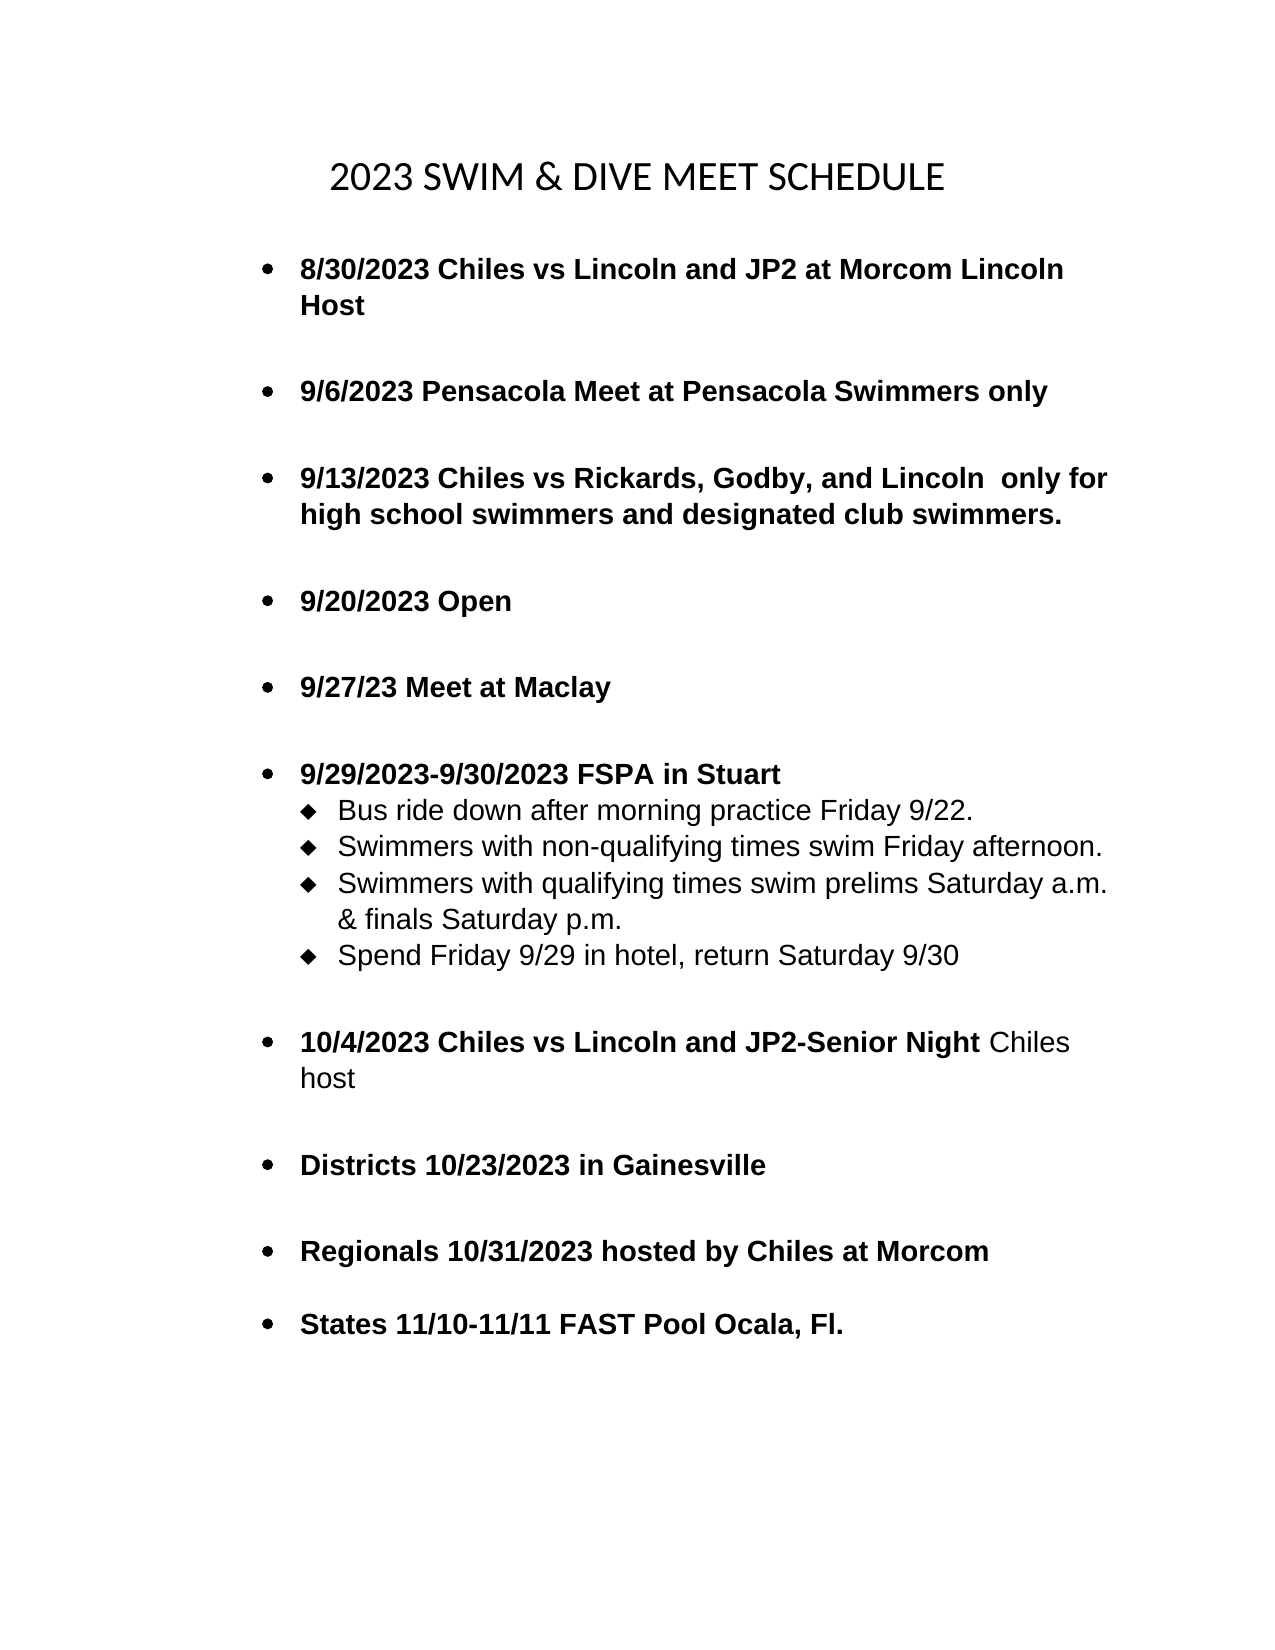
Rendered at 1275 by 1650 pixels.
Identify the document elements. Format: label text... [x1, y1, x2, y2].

list 9/13/2023 Chiles vs Rickards, Godby, and Lincoln only for high school swimmers and designated club swimmers. [262, 461, 1125, 531]
list Swimmers with non-qualifying times swim Friday afternoon. [300, 829, 1125, 863]
list 9/27/23 Meet at Maclay [262, 670, 1125, 704]
list 9/6/2023 Pensacola Meet at Pensacola Swimmers only [262, 374, 1125, 408]
list Regionals 10/31/2023 hosted by Chiles at Morcom [262, 1234, 1125, 1268]
list Bus ride down after morning practice Friday 9/22. [300, 793, 1125, 827]
list Swimmers with qualifying times swim prelims Saturday a.m. & finals Saturday p.m. [300, 866, 1125, 936]
list Districts 10/23/2023 in Gainesville [262, 1148, 1125, 1181]
list States 11/10-11/11 FAST Pool Ocala, Fl. [262, 1307, 1125, 1340]
list 9/20/2023 Open [262, 584, 1125, 617]
text 2023 SWIM & DIVE MEET SCHEDULE [150, 150, 1125, 201]
list 8/30/2023 Chiles vs Lincoln and JP2 at Morcom Lincoln Host [262, 252, 1125, 322]
list Spend Friday 9/29 in hotel, return Saturday 9/30 [300, 938, 1125, 972]
list 9/29/2023-9/30/2023 FSPA in Stuart [262, 757, 1125, 791]
list 10/4/2023 Chiles vs Lincoln and JP2-Senior Night Chiles host [262, 1025, 1125, 1095]
